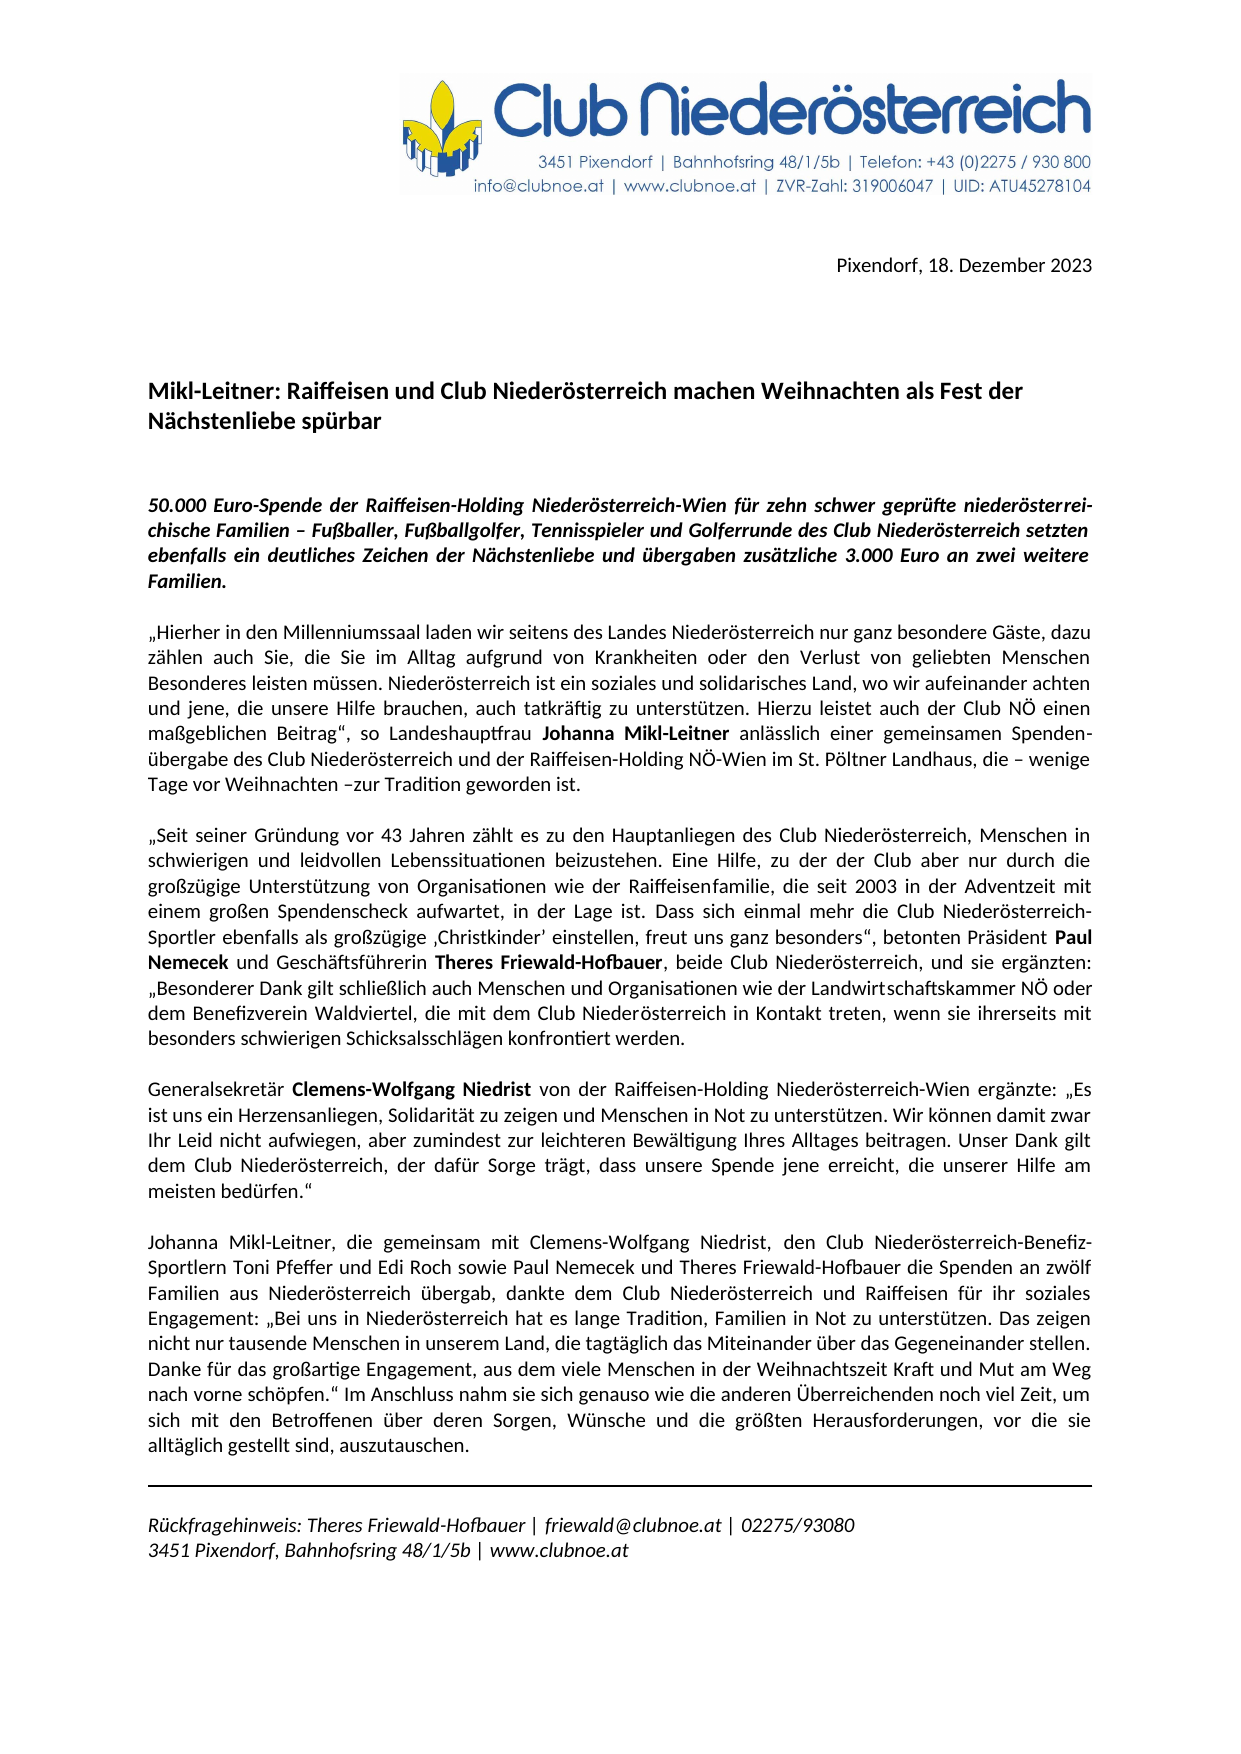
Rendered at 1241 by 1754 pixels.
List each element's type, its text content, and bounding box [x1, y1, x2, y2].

text Johanna Mikl-Leitner, die gemeinsam mit Clemens-Wolfgang Niedrist, den Club Niederösterreich-Benefiz-Sportlern Toni Pfeffer und Edi Roch sowie Paul Nemecek und Theres Friewald-Hofbauer die Spenden an zwölf Familien aus Niederösterreich übergab, dankte dem Club Niederösterreich und Raiffeisen für ihr soziales Engagement: „Bei uns in Niederösterreich hat es lange Tradition, Familien in Not zu unterstützen. Das zeigen nicht nur tausende Menschen in unserem Land, die tagtäglich das Miteinander über das Gegeneinander stellen. Danke für das großartige Engagement, aus dem viele Menschen in der Weihnachtszeit Kraft und Mut am Weg nach vorne schöpfen.“ Im Anschluss nahm sie sich genauso wie die anderen Überreichenden noch viel Zeit, um sich mit den Betroffenen über deren Sorgen, Wünsche und die größten Herausforderungen, vor die sie alltäglich gestellt sind, auszutauschen. [148, 1229, 1092, 1458]
picture [399, 73, 1093, 195]
text „Seit seiner Gründung vor 43 Jahren zählt es zu den Hauptanliegen des Club Niederösterreich, Menschen in schwierigen und leidvollen Lebenssituationen beizustehen. Eine Hilfe, zu der der Club aber nur durch die großzügige Unterstützung von Organisationen wie der Raiffeisenfamilie, die seit 2003 in der Adventzeit mit einem großen Spendenscheck aufwartet, in der Lage ist. Dass sich einmal mehr die Club Niederösterreich-Sportler ebenfalls als großzügige ‚Christkinder’ einstellen, freut uns ganz besonders“, betonten Präsident Paul Nemecek und Geschäftsführerin Theres Friewald-Hofbauer, beide Club Niederösterreich, und sie ergänzten: „Besonderer Dank gilt schließlich auch Menschen und Organisationen wie der Landwirtschaftskammer NÖ oder dem Benefizverein Waldviertel, die mit dem Club Niederösterreich in Kontakt treten, wenn sie ihrerseits mit besonders schwierigen Schicksalsschlägen konfrontiert werden. [148, 822, 1092, 1051]
text 3451 Pixendorf, Bahnhofsring 48/1/5b | www.clubnoe.at [148, 1538, 1092, 1563]
text Rückfragehinweis: Theres Friewald-Hofbauer | friewald@clubnoe.at | 02275/93080 [148, 1512, 1092, 1538]
text Mikl-Leitner: Raiffeisen und Club Niederösterreich machen Weihnachten als Fest der Nächstenliebe spürbar [148, 375, 1092, 436]
text Pixendorf, 18. Dezember 2023 [148, 252, 1092, 278]
text Generalsekretär Clemens-Wolfgang Niedrist von der Raiffeisen-Holding Niederösterreich-Wien ergänzte: „Es ist uns ein Herzensanliegen, Solidarität zu zeigen und Menschen in Not zu unterstützen. Wir können damit zwar Ihr Leid nicht aufwiegen, aber zumindest zur leichteren Bewältigung Ihres Alltages beitragen. Unser Dank gilt dem Club Niederösterreich, der dafür Sorge trägt, dass unsere Spende jene erreicht, die unserer Hilfe am meisten bedürfen.“ [148, 1076, 1092, 1203]
text „Hierher in den Millenniumssaal laden wir seitens des Landes Niederösterreich nur ganz besondere Gäste, dazu zählen auch Sie, die Sie im Alltag aufgrund von Krankheiten oder den Verlust von geliebten Menschen Besonderes leisten müssen. Niederösterreich ist ein soziales und solidarisches Land, wo wir aufeinander achten und jene, die unsere Hilfe brauchen, auch tatkräftig zu unterstützen. Hierzu leistet auch der Club NÖ einen maßgeblichen Beitrag“, so Landeshauptfrau Johanna Mikl-Leitner anlässlich einer gemeinsamen Spendenübergabe des Club Niederösterreich und der Raiffeisen-Holding NÖ-Wien im St. Pöltner Landhaus, die – wenige Tage vor Weihnachten –zur Tradition geworden ist. [148, 619, 1092, 797]
text 50.000 Euro-Spende der Raiffeisen-Holding Niederösterreich-Wien für zehn schwer geprüfte niederösterreichische Familien – Fußballer, Fußballgolfer, Tennisspieler und Golferrunde des Club Niederösterreich setzten ebenfalls ein deutliches Zeichen der Nächstenliebe und übergaben zusätzliche 3.000 Euro an zwei weitere Familien. [148, 492, 1092, 593]
